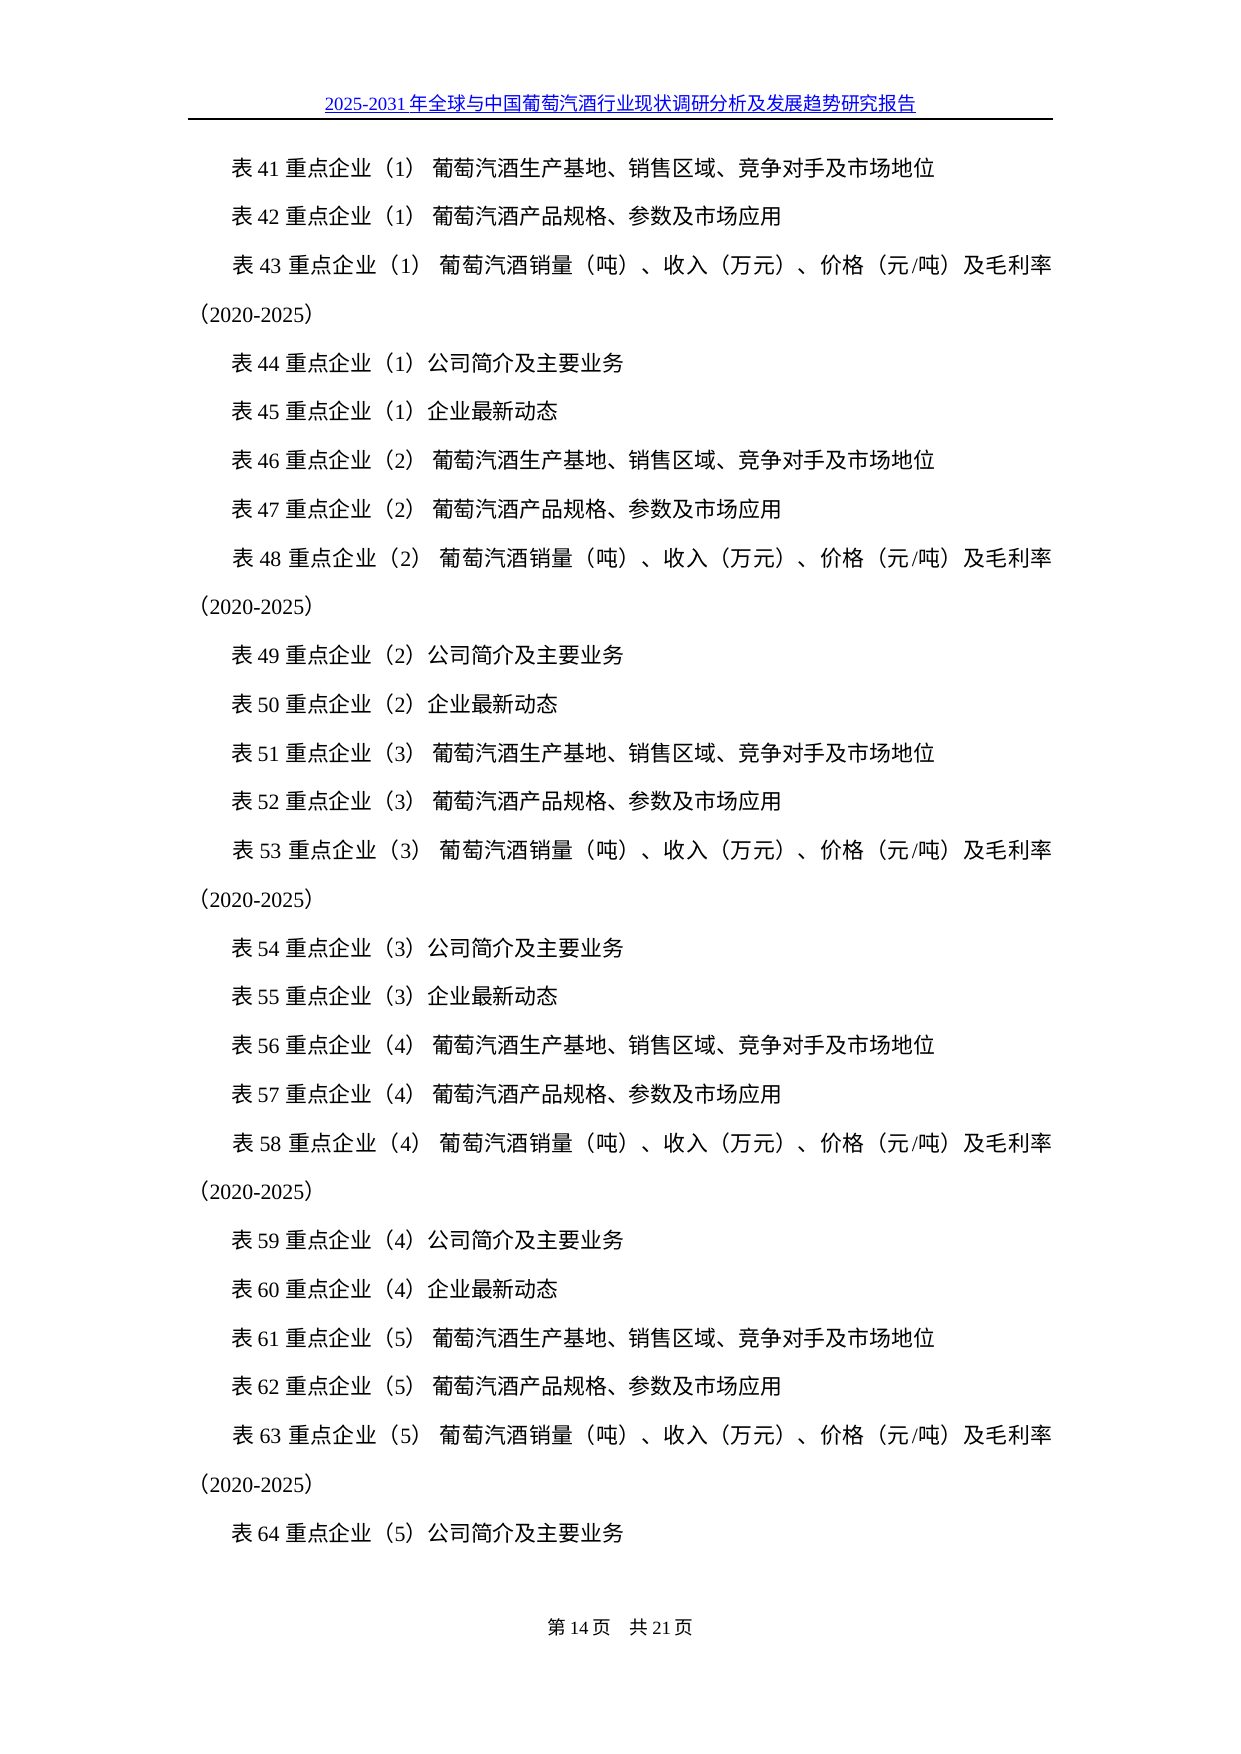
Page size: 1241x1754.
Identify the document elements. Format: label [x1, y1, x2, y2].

text [187, 150, 1053, 1548]
